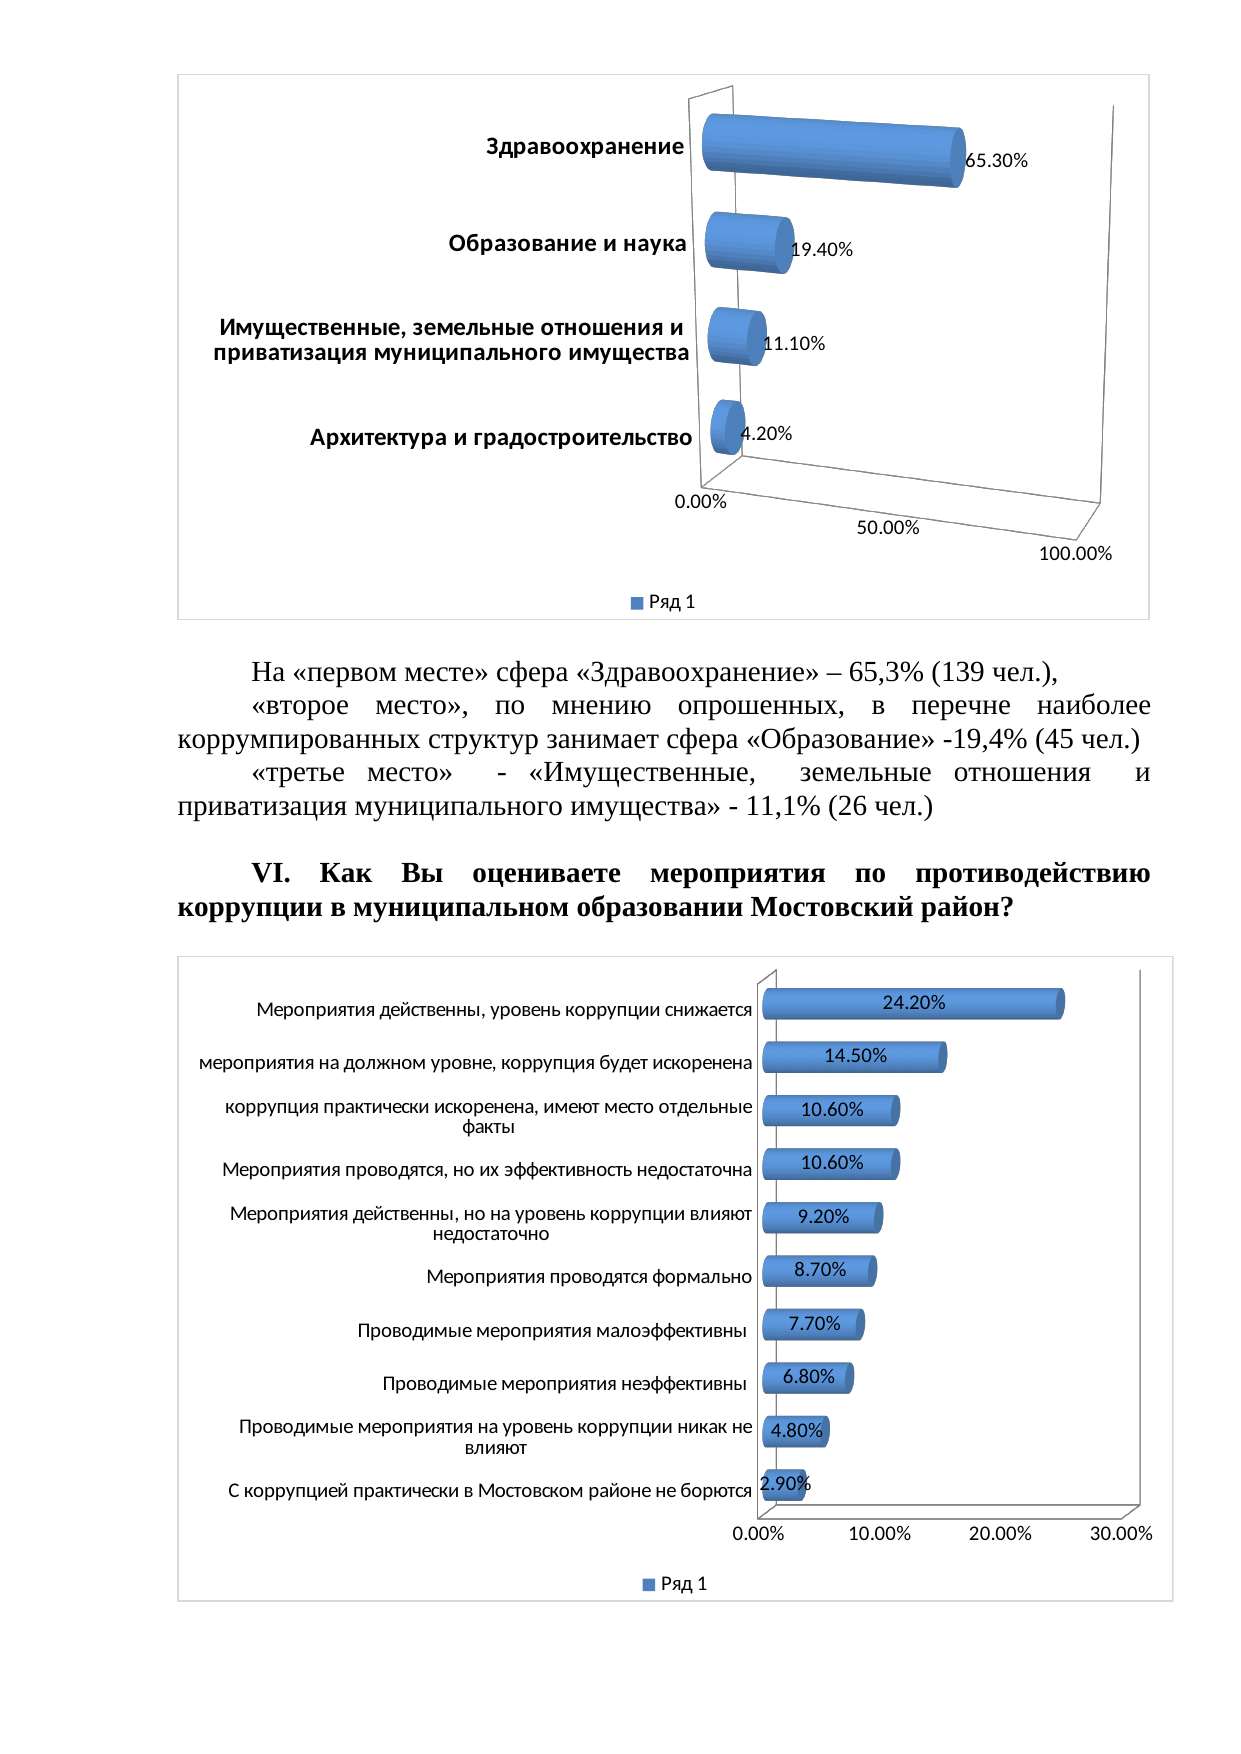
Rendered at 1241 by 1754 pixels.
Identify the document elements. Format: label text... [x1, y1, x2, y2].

text На «первом месте» сфера «Здравоохранение» – 65,3% (139 чел.), [177, 654, 1152, 687]
text «третье место» - «Имущественные, земельные отношения и приватизация муниципального имущества» - 11,1% (26 чел.) [177, 754, 1152, 822]
text VI. Как Вы оцениваете мероприятия по противодействию коррупции в муниципальном образовании Мостовский район? [177, 855, 1152, 922]
text «второе место», по мнению опрошенных, в перечне наиболее коррумпированных структур занимает сфера «Образование» -19,4% (45 чел.) [177, 687, 1152, 754]
